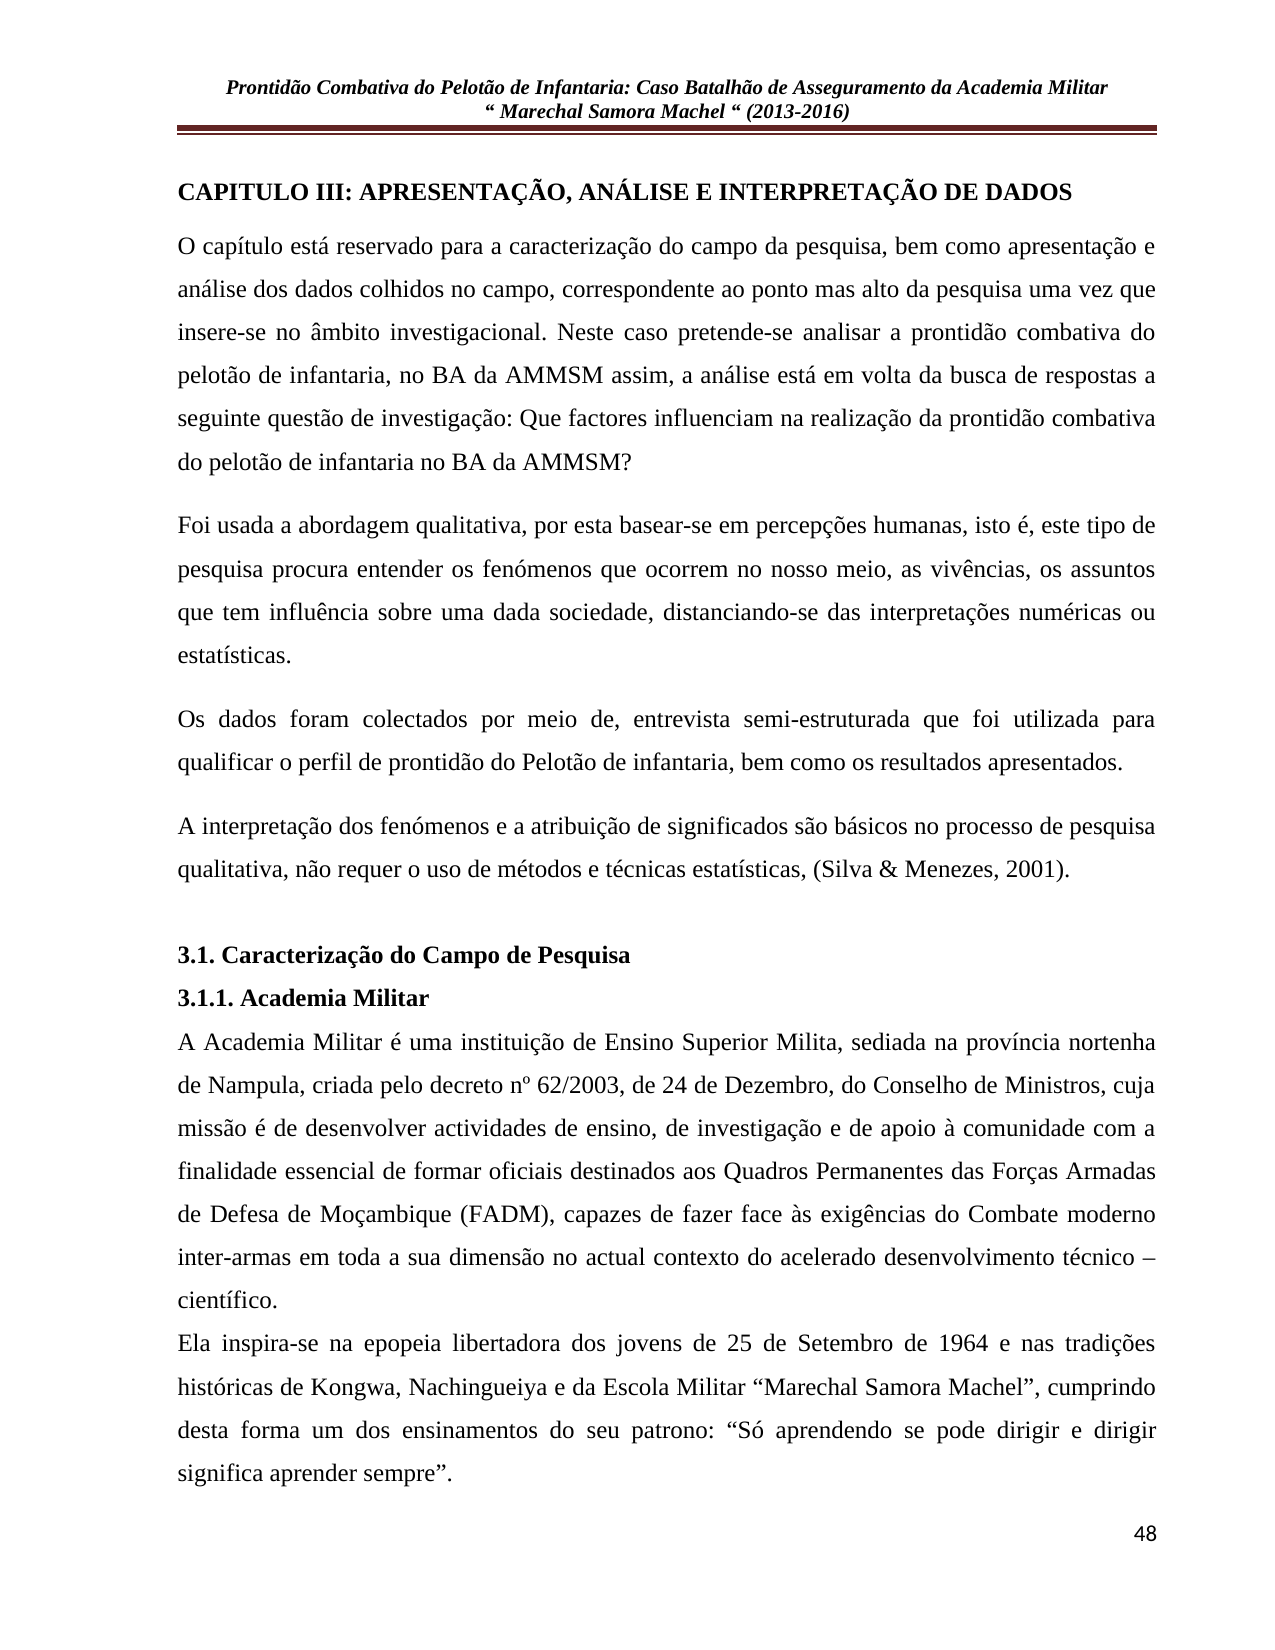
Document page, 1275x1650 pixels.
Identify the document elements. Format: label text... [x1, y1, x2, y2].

text 3.1. Caracterização do Campo de Pesquisa [177, 940, 1157, 969]
text Foi usada a abordagem qualitativa, por esta basear-se em percepções humanas, isto é, este tipo de pesquisa procura entender os fenómenos que ocorrem no nosso meio, as vivências, os assuntos que tem influência sobre uma dada sociedade, distanciando-se das interpretações numéricas ou estatísticas. [177, 511, 1157, 669]
text Os dados foram colectados por meio de, entrevista semi-estruturada que foi utilizada para qualificar o perfil de prontidão do Pelotão de infantaria, bem como os resultados apresentados. [177, 704, 1157, 776]
text A Academia Militar é uma instituição de Ensino Superior Milita, sediada na província nortenha de Nampula, criada pelo decreto nº 62/2003, de 24 de Dezembro, do Conselho de Ministros, cuja missão é de desenvolver actividades de ensino, de investigação e de apoio à comunidade com a finalidade essencial de formar oficiais destinados aos Quadros Permanentes das Forças Armadas de Defesa de Moçambique (FADM), capazes de fazer face às exigências do Combate moderno inter-armas em toda a sua dimensão no actual contexto do acelerado desenvolvimento técnico – científico. [177, 1027, 1157, 1314]
text O capítulo está reservado para a caracterização do campo da pesquisa, bem como apresentação e análise dos dados colhidos no campo, correspondente ao ponto mas alto da pesquisa uma vez que insere-se no âmbito investigacional. Neste caso pretende-se analisar a prontidão combativa do pelotão de infantaria, no BA da AMMSM assim, a análise está em volta da busca de respostas a seguinte questão de investigação: Que factores influenciam na realização da prontidão combativa do pelotão de infantaria no BA da AMMSM? [177, 231, 1157, 475]
text CAPITULO III: APRESENTAÇÃO, ANÁLISE E INTERPRETAÇÃO DE DADOS [177, 177, 1157, 206]
text Ela inspira-se na epopeia libertadora dos jovens de 25 de Setembro de 1964 e nas tradições históricas de Kongwa, Nachingueiya e da Escola Militar “Marechal Samora Machel”, cumprindo desta forma um dos ensinamentos do seu patrono: “Só aprendendo se pode dirigir e dirigir significa aprender sempre”. [177, 1328, 1157, 1487]
text A interpretação dos fenómenos e a atribuição de significados são básicos no processo de pesquisa qualitativa, não requer o uso de métodos e técnicas estatísticas, (Silva & Menezes, 2001). [177, 811, 1157, 883]
text 3.1.1. Academia Militar [177, 983, 1157, 1012]
